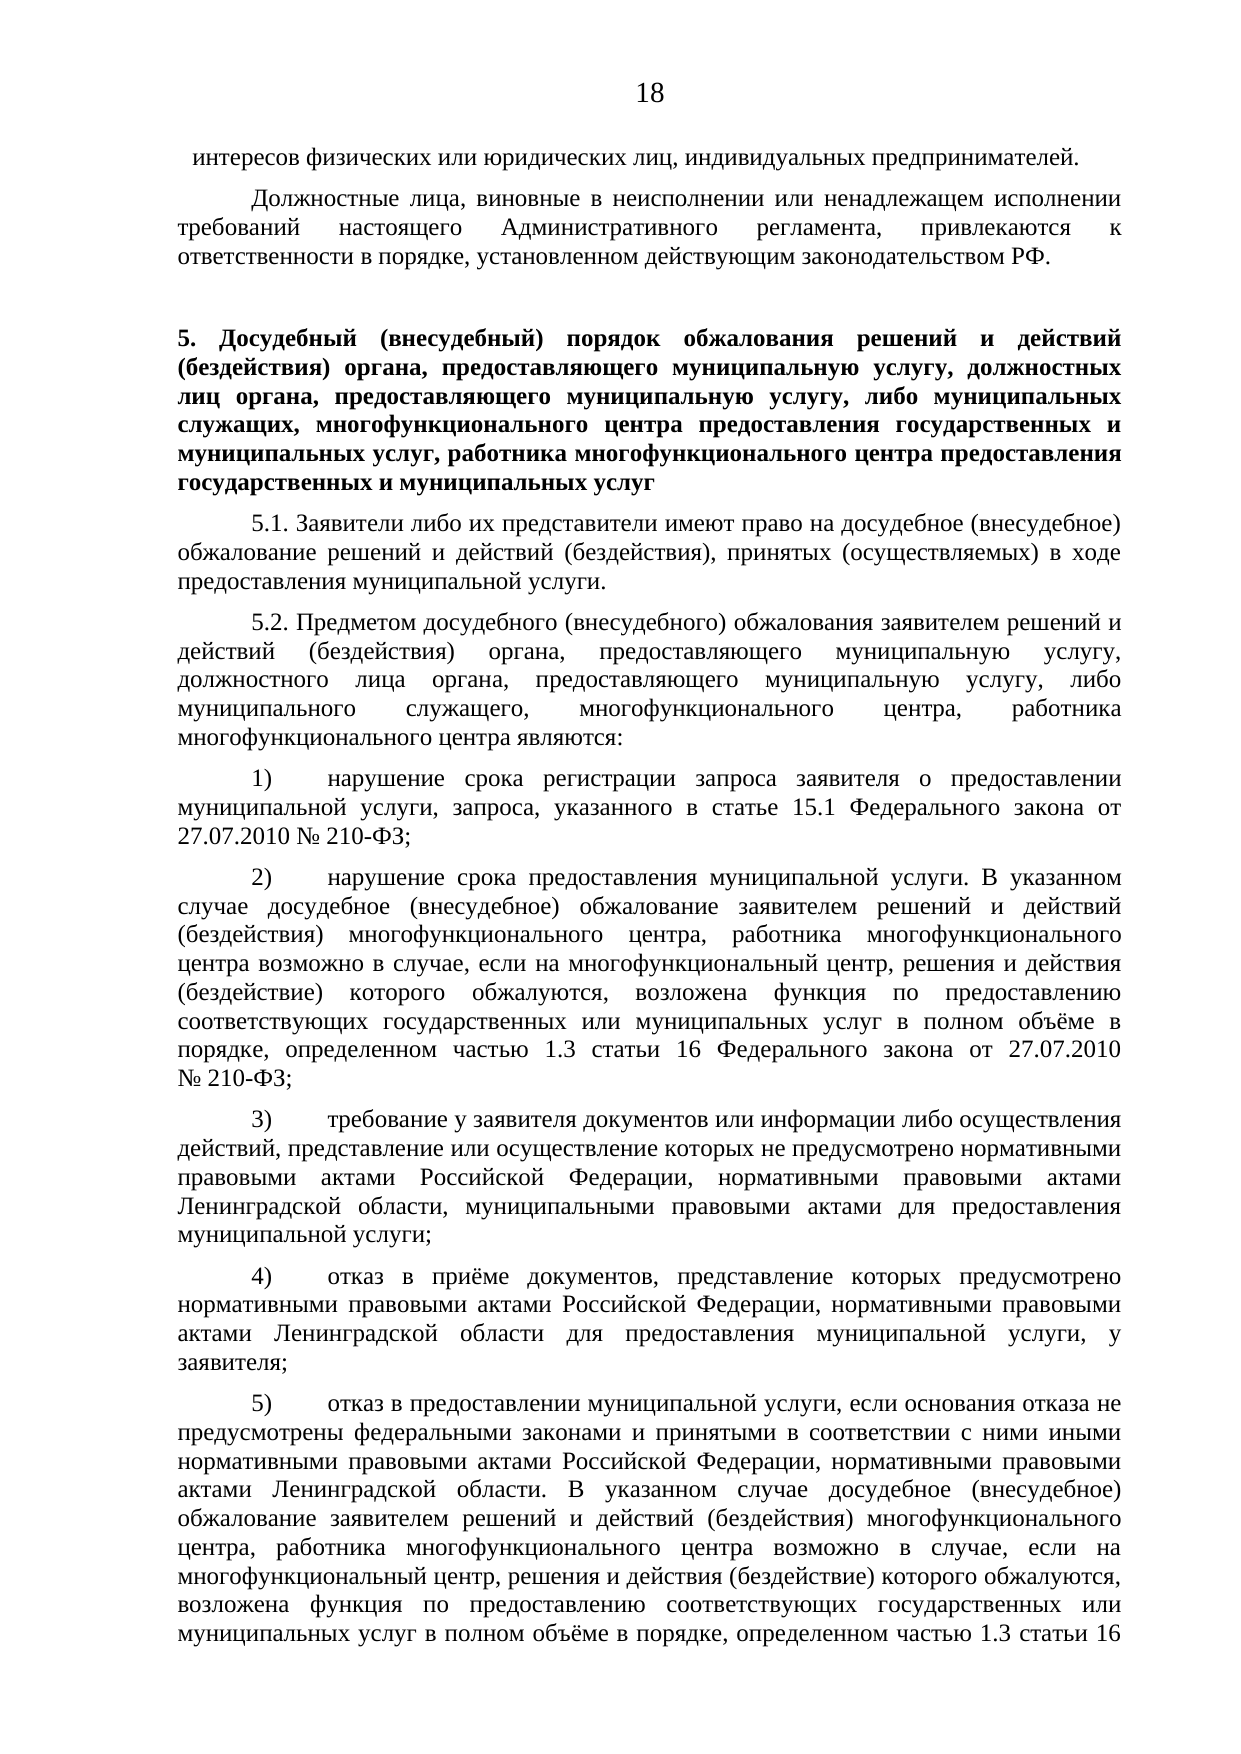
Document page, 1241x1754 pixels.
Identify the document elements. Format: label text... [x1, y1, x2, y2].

list требование у заявителя документов или информации либо осуществления действий, представление или осуществление которых не предусмотрено нормативными правовыми актами Российской Федерации, нормативными правовыми актами Ленинградской области, муниципальными правовыми актами для предоставления муниципальной услуги; [177, 1104, 1122, 1248]
list отказ в приёме документов, представление которых предусмотрено нормативными правовыми актами Российской Федерации, нормативными правовыми актами Ленинградской области для предоставления муниципальной услуги, у заявителя; [177, 1261, 1122, 1376]
text 5.2. Предметом досудебного (внесудебного) обжалования заявителем решений и действий (бездействия) органа, предоставляющего муниципальную услугу, должностного лица органа, предоставляющего муниципальную услугу, либо муниципального служащего, многофункционального центра, работника многофункционального центра являются: [177, 607, 1122, 751]
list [192, 142, 1122, 171]
list нарушение срока предоставления муниципальной услуги. В указанном случае досудебное (внесудебное) обжалование заявителем решений и действий (бездействия) многофункционального центра, работника многофункционального центра возможно в случае, если на многофункциональный центр, решения и действия (бездействие) которого обжалуются, возложена функция по предоставлению соответствующих государственных или муниципальных услуг в полном объёме в порядке, определенном частью 1.3 статьи 16 Федерального закона от 27.07.2010 № 210‑ФЗ; [177, 862, 1122, 1092]
text 5.1. Заявители либо их представители имеют право на досудебное (внесудебное) обжалование решений и действий (бездействия), принятых (осуществляемых) в ходе предоставления муниципальной услуги. [177, 508, 1122, 594]
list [177, 1388, 1122, 1647]
text Должностные лица, виновные в неисполнении или ненадлежащем исполнении требований настоящего Административного регламента, привлекаются к ответственности в порядке, установленном действующим законодательством РФ. [177, 183, 1122, 269]
list нарушение срока регистрации запроса заявителя о предоставлении муниципальной услуги, запроса, указанного в статье 15.1 Федерального закона от 27.07.2010 № 210‑ФЗ; [177, 763, 1122, 849]
text 5. Досудебный (внесудебный) порядок обжалования решений и действий (бездействия) органа, предоставляющего муниципальную услугу, должностных лиц органа, предоставляющего муниципальную услугу, либо муниципальных служащих, многофункционального центра предоставления государственных и муниципальных услуг, работника многофункционального центра предоставления государственных и муниципальных услуг [177, 323, 1122, 496]
